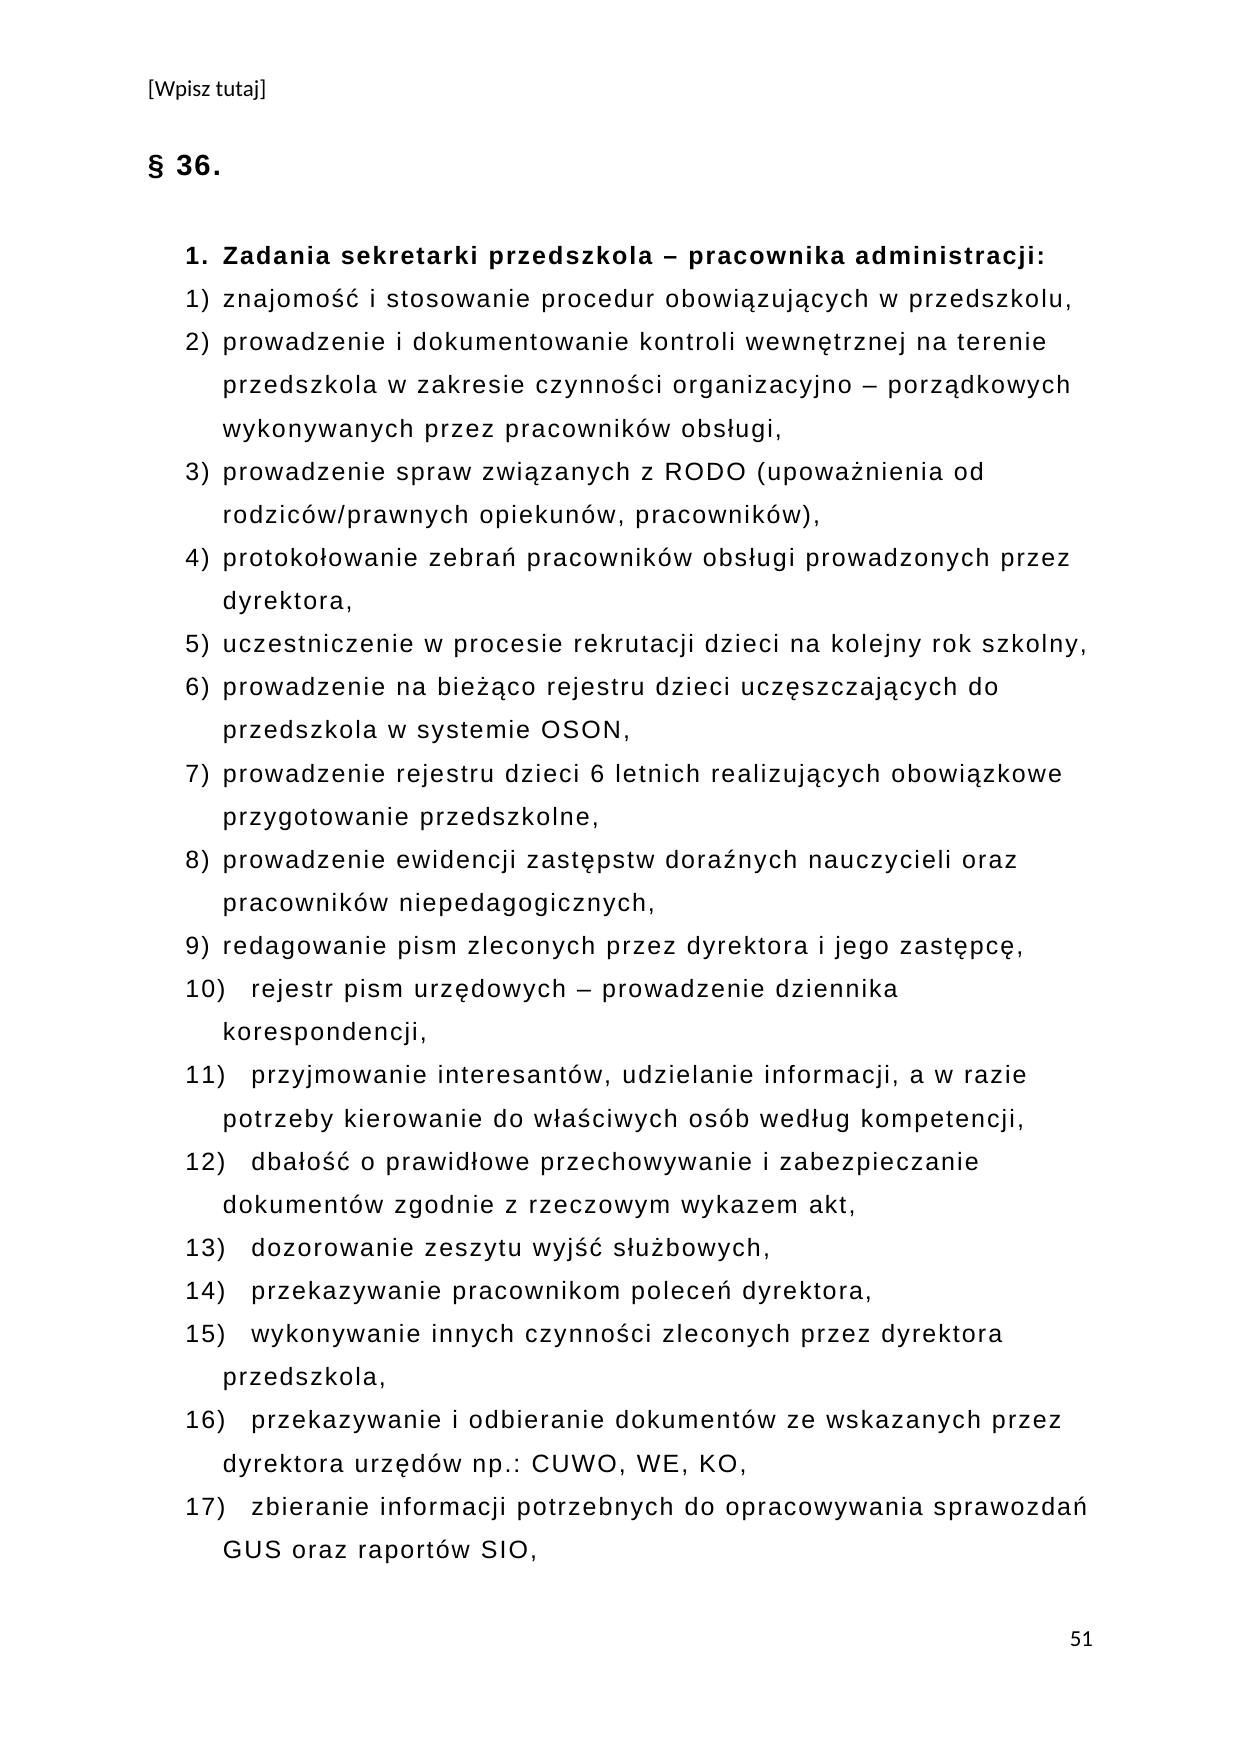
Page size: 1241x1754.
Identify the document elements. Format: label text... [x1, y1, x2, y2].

list prowadzenie spraw związanych z RODO (upoważnienia od rodziców/prawnych opiekunów, pracowników), [185, 457, 1093, 528]
list protokołowanie zebrań pracowników obsługi prowadzonych przez dyrektora, [185, 543, 1093, 615]
list uczestniczenie w procesie rekrutacji dzieci na kolejny rok szkolny, [185, 629, 1093, 658]
list prowadzenie na bieżąco rejestru dzieci uczęszczających do przedszkola w systemie OSON, [185, 672, 1093, 744]
list wykonywanie innych czynności zleconych przez dyrektora przedszkola, [185, 1319, 1093, 1391]
list prowadzenie rejestru dzieci 6 letnich realizujących obowiązkowe przygotowanie przedszkolne, [185, 758, 1093, 830]
list przyjmowanie interesantów, udzielanie informacji, a w razie potrzeby kierowanie do właściwych osób według kompetencji, [185, 1060, 1093, 1132]
list przekazywanie pracownikom poleceń dyrektora, [185, 1276, 1093, 1305]
list znajomość i stosowanie procedur obowiązujących w przedszkolu, [185, 284, 1093, 313]
list zbieranie informacji potrzebnych do opracowywania sprawozdań GUS oraz raportów SIO, [185, 1492, 1093, 1563]
list redagowanie pism zleconych przez dyrektora i jego zastępcę, [185, 931, 1093, 960]
list prowadzenie i dokumentowanie kontroli wewnętrznej na terenie przedszkola w zakresie czynności organizacyjno – porządkowych wykonywanych przez pracowników obsługi, [185, 327, 1093, 442]
list dozorowanie zeszytu wyjść służbowych, [185, 1233, 1093, 1262]
list dbałość o prawidłowe przechowywanie i zabezpieczanie dokumentów zgodnie z rzeczowym wykazem akt, [185, 1147, 1093, 1218]
text § 36. [148, 148, 1093, 181]
list Zadania sekretarki przedszkola – pracownika administracji: [185, 241, 1093, 270]
list rejestr pism urzędowych – prowadzenie dziennika korespondencji, [185, 974, 1093, 1046]
list przekazywanie i odbieranie dokumentów ze wskazanych przez dyrektora urzędów np.: CUWO, WE, KO, [185, 1405, 1093, 1477]
list prowadzenie ewidencji zastępstw doraźnych nauczycieli oraz pracowników niepedagogicznych, [185, 845, 1093, 917]
